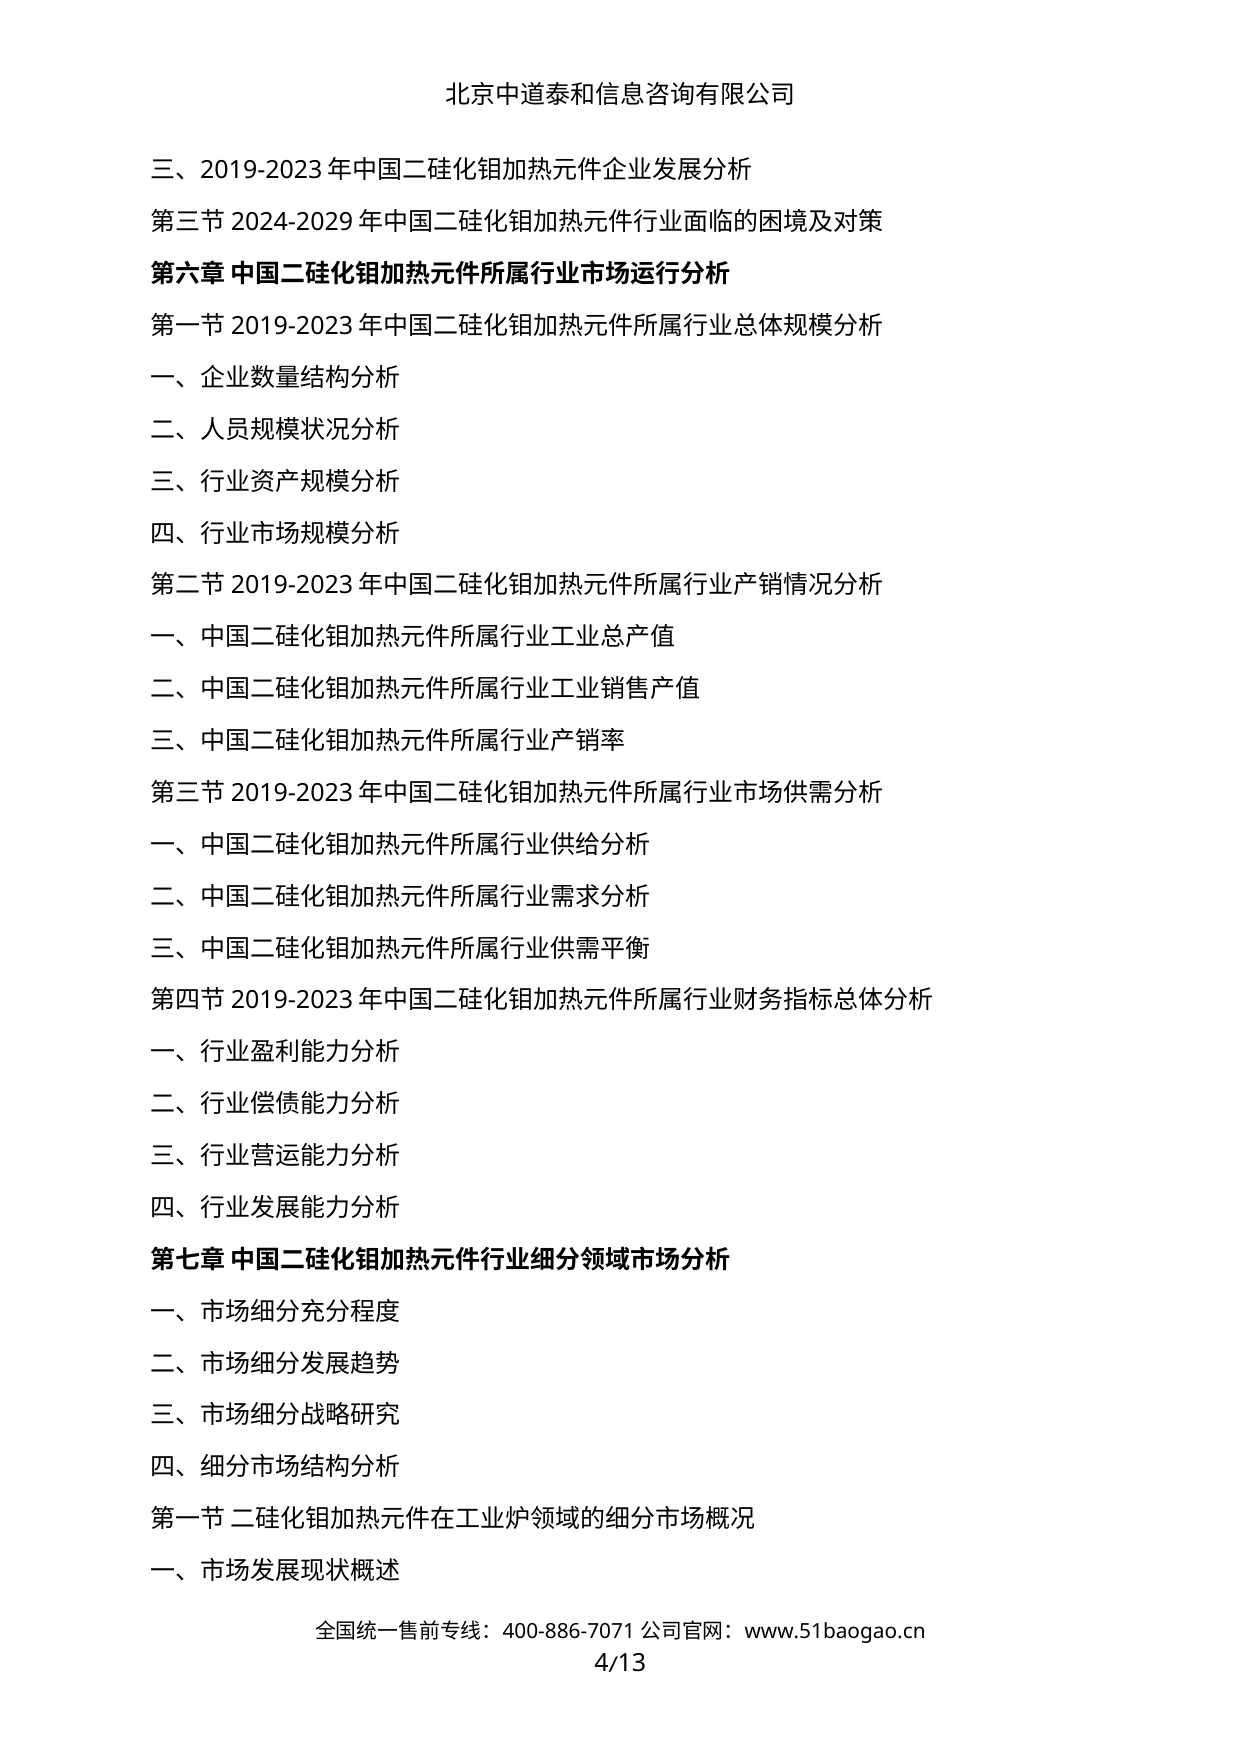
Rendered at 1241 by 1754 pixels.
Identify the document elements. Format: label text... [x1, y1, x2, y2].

text 四、细分市场结构分析 [150, 1447, 1090, 1483]
text 四、行业发展能力分析 [150, 1187, 1090, 1224]
text 一、市场发展现状概述 [150, 1551, 1090, 1587]
text 三、中国二硅化钼加热元件所属行业产销率 [150, 721, 1090, 757]
text 一、市场细分充分程度 [150, 1291, 1090, 1327]
text 第七章 中国二硅化钼加热元件行业细分领域市场分析 [150, 1239, 1090, 1276]
text 二、中国二硅化钼加热元件所属行业需求分析 [150, 876, 1090, 912]
text 二、行业偿债能力分析 [150, 1084, 1090, 1120]
text 第一节 2019-2023年中国二硅化钼加热元件所属行业总体规模分析 [150, 306, 1090, 342]
text 一、行业盈利能力分析 [150, 1032, 1090, 1068]
text 第三节 2019-2023年中国二硅化钼加热元件所属行业市场供需分析 [150, 772, 1090, 809]
text 三、行业营运能力分析 [150, 1136, 1090, 1172]
text 四、行业市场规模分析 [150, 513, 1090, 549]
text 第四节 2019-2023年中国二硅化钼加热元件所属行业财务指标总体分析 [150, 980, 1090, 1016]
text 一、中国二硅化钼加热元件所属行业工业总产值 [150, 617, 1090, 653]
text 三、行业资产规模分析 [150, 461, 1090, 497]
text 二、中国二硅化钼加热元件所属行业工业销售产值 [150, 669, 1090, 705]
text 一、中国二硅化钼加热元件所属行业供给分析 [150, 824, 1090, 861]
text 第六章 中国二硅化钼加热元件所属行业市场运行分析 [150, 254, 1090, 290]
text 二、人员规模状况分析 [150, 409, 1090, 446]
text 三、市场细分战略研究 [150, 1395, 1090, 1431]
text 三、2019-2023年中国二硅化钼加热元件企业发展分析 [150, 150, 1090, 186]
text 第一节 二硅化钼加热元件在工业炉领域的细分市场概况 [150, 1499, 1090, 1535]
text 一、企业数量结构分析 [150, 357, 1090, 394]
text 二、市场细分发展趋势 [150, 1343, 1090, 1379]
text 第三节 2024-2029年中国二硅化钼加热元件行业面临的困境及对策 [150, 202, 1090, 238]
text 第二节 2019-2023年中国二硅化钼加热元件所属行业产销情况分析 [150, 565, 1090, 601]
text 三、中国二硅化钼加热元件所属行业供需平衡 [150, 928, 1090, 964]
